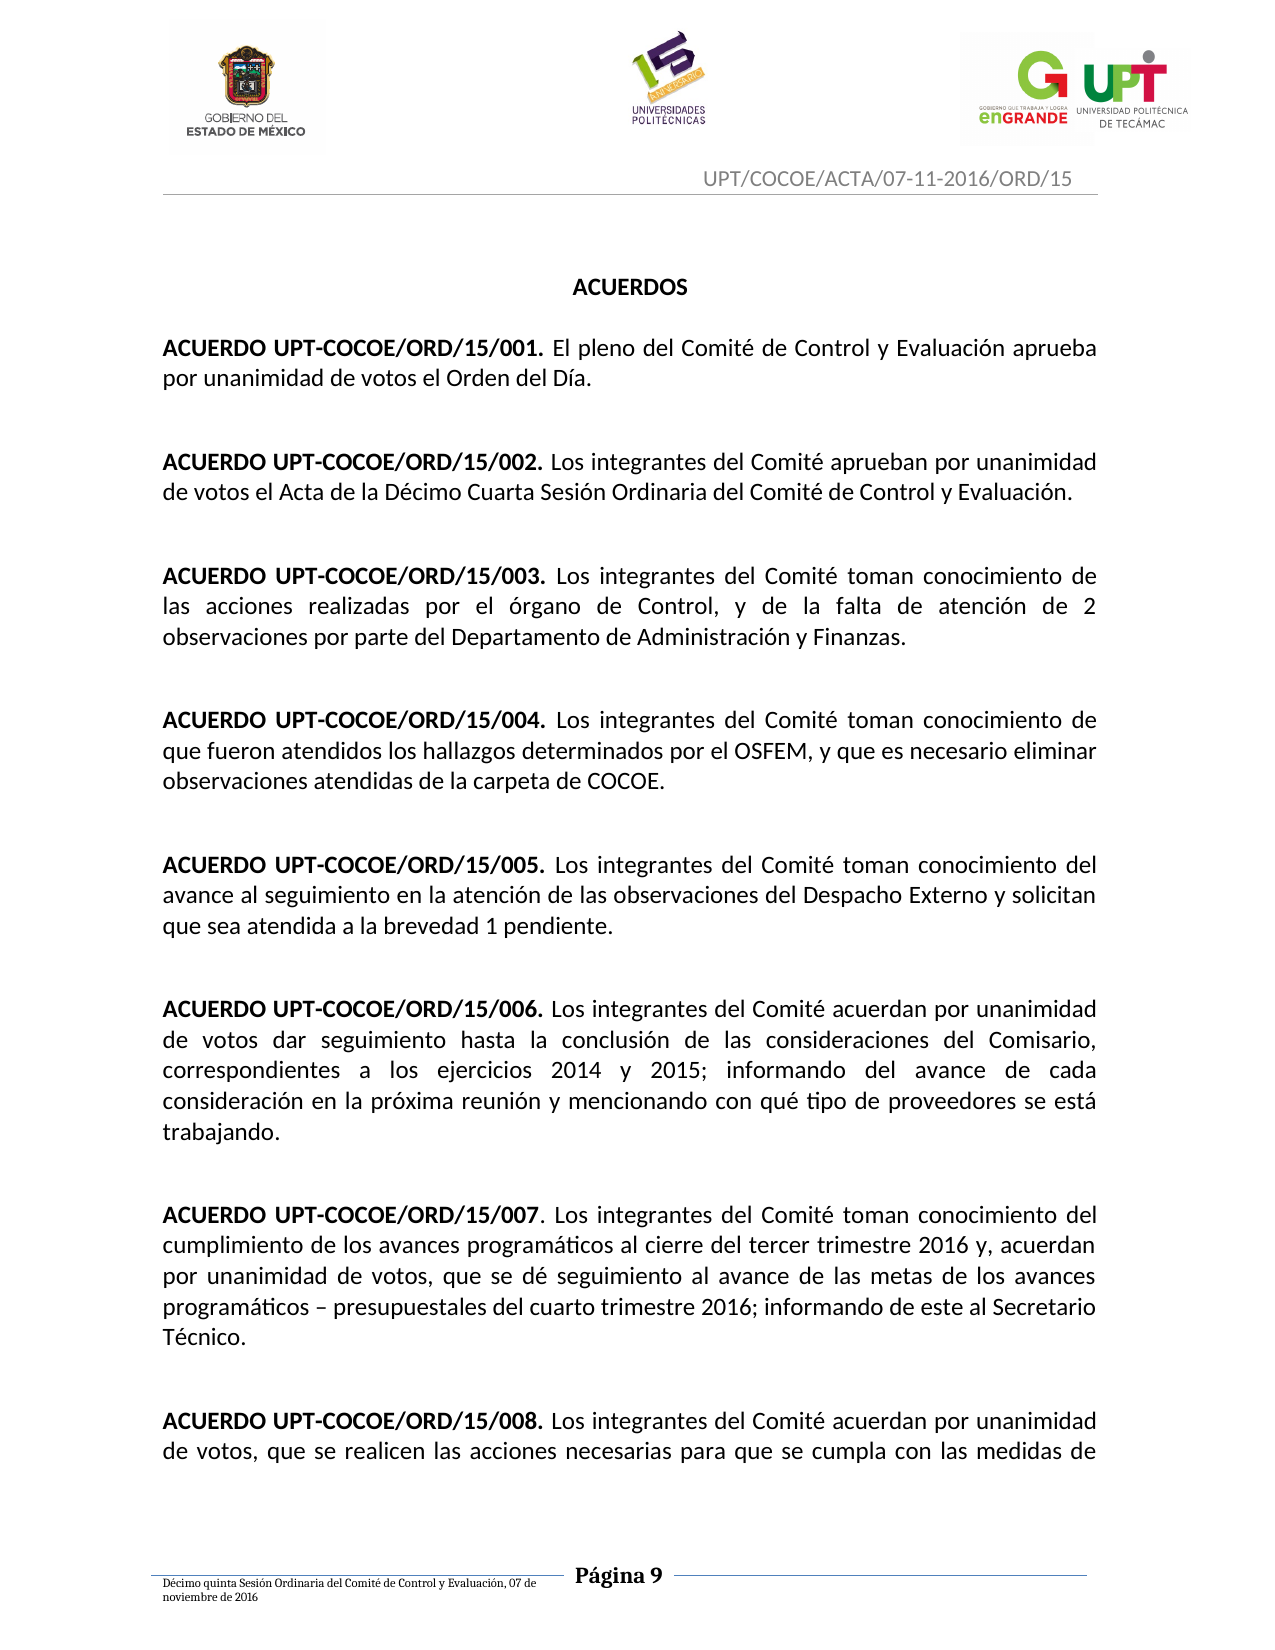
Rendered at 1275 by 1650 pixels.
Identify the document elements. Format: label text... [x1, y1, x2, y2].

picture [960, 32, 1191, 146]
text ACUERDO UPT-COCOE/ORD/15/001. El pleno del Comité de Control y Evaluación aprueba por unanimidad de votos el Orden del Día. [162, 332, 1098, 393]
text ACUERDO UPT-COCOE/ORD/15/005. Los integrantes del Comité toman conocimiento del avance al seguimiento en la atención de las observaciones del Despacho Externo y solicitan que sea atendida a la brevedad 1 pendiente. [162, 849, 1098, 941]
text ACUERDO UPT-COCOE/ORD/15/002. Los integrantes del Comité aprueban por unanimidad de votos el Acta de la Décimo Cuarta Sesión Ordinaria del Comité de Control y Evaluación. [162, 446, 1098, 507]
picture [169, 19, 327, 155]
text ACUERDO UPT-COCOE/ORD/15/004. Los integrantes del Comité toman conocimiento de que fueron atendidos los hallazgos determinados por el OSFEM, y que es necesario eliminar observaciones atendidas de la carpeta de COCOE. [162, 704, 1098, 796]
text ACUERDO UPT-COCOE/ORD/15/007. Los integrantes del Comité toman conocimiento del cumplimiento de los avances programáticos al cierre del tercer trimestre 2016 y, acuerdan por unanimidad de votos, que se dé seguimiento al avance de las metas de los avances programáticos – presupuestales del cuarto trimestre 2016; informando de este al Secretario Técnico. [162, 1199, 1098, 1352]
text ACUERDO UPT-COCOE/ORD/15/006. Los integrantes del Comité acuerdan por unanimidad de votos dar seguimiento hasta la conclusión de las consideraciones del Comisario, correspondientes a los ejercicios 2014 y 2015; informando del avance de cada consideración en la próxima reunión y mencionando con qué tipo de proveedores se está trabajando. [162, 993, 1098, 1146]
picture [610, 19, 726, 135]
text ACUERDO UPT-COCOE/ORD/15/003. Los integrantes del Comité toman conocimiento de las acciones realizadas por el órgano de Control, y de la falta de atención de 2 observaciones por parte del Departamento de Administración y Finanzas. [162, 560, 1098, 651]
text ACUERDOS [162, 271, 1098, 301]
